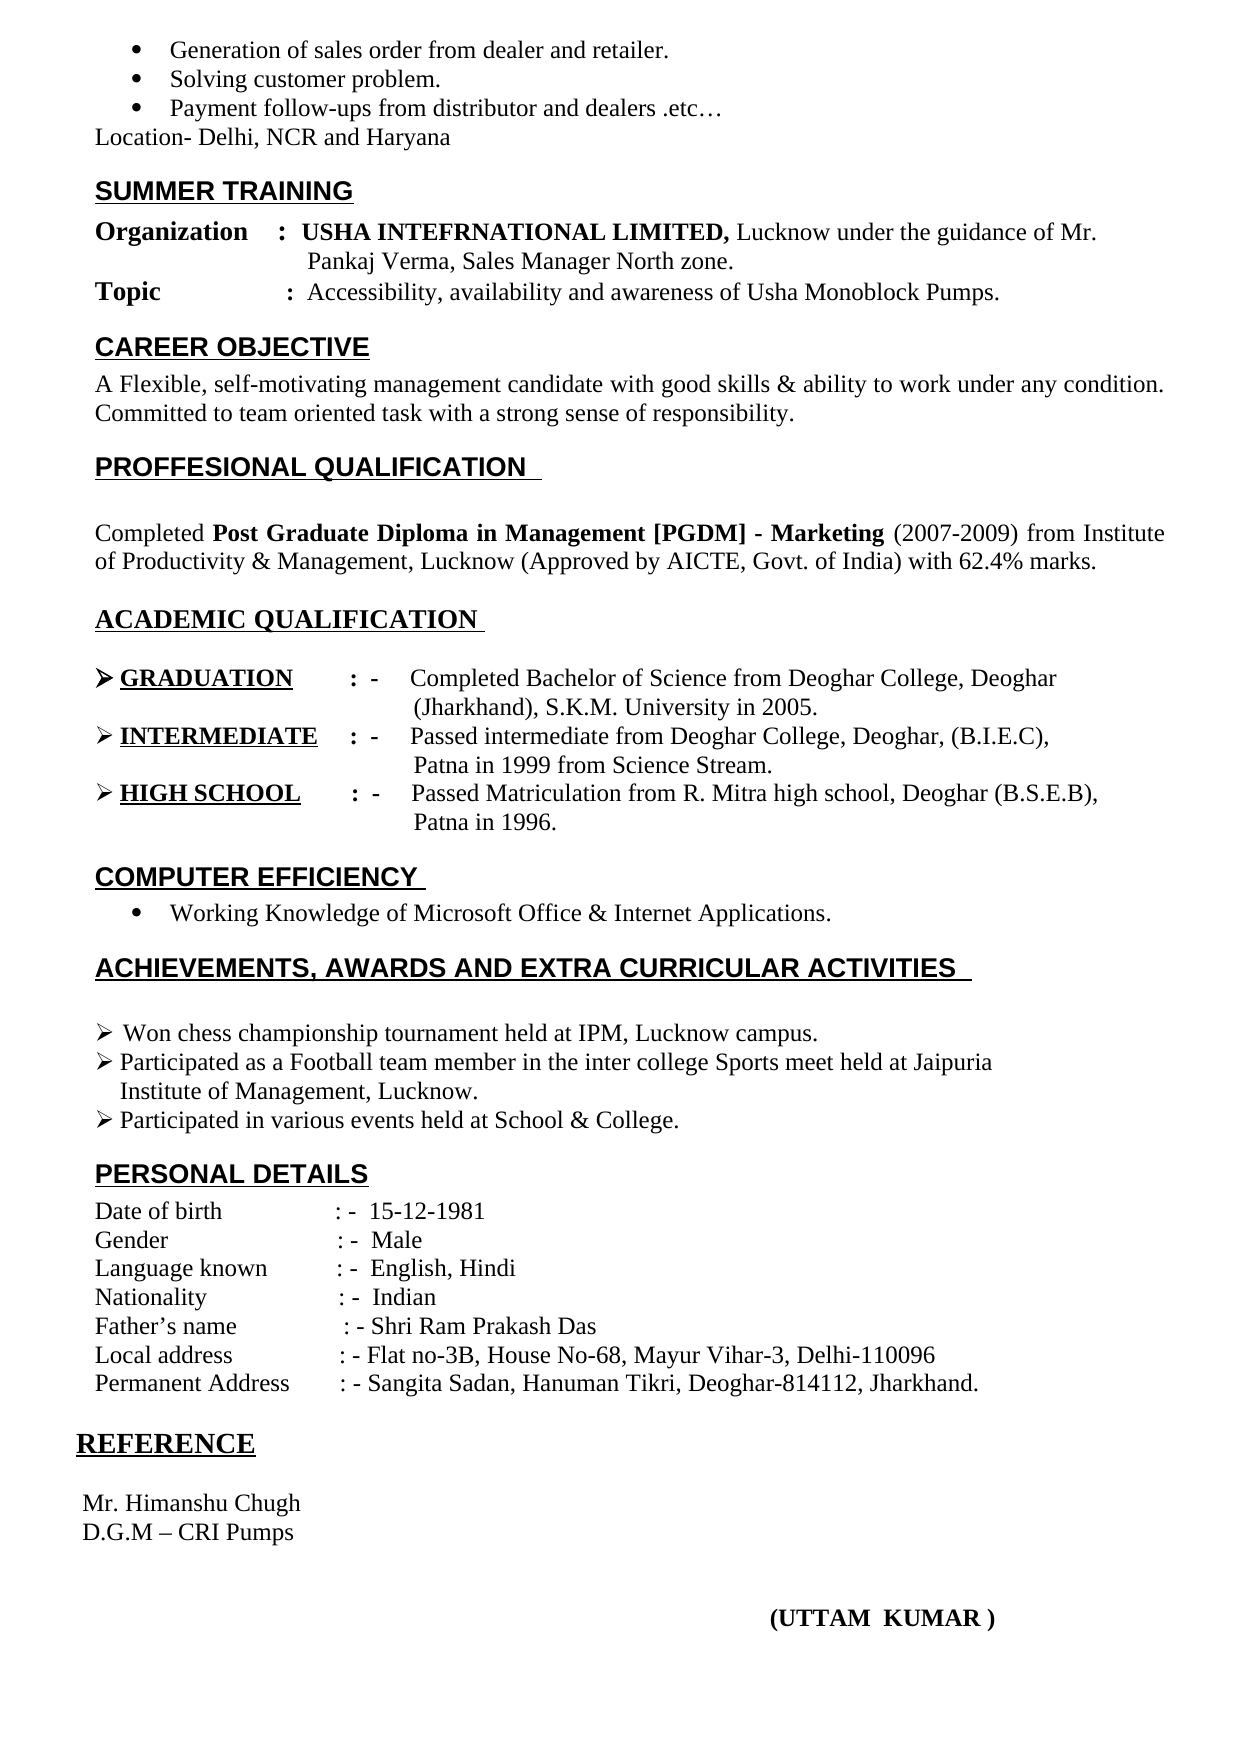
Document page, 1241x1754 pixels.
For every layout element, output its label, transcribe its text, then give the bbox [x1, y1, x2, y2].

text (UTTAM KUMAR ) [769, 1574, 1165, 1632]
text REFERENCE [76, 1426, 1165, 1459]
text Local address : - Flat no-3B, House No-68, Mayur Vihar-3, Delhi-110096 [94, 1340, 1165, 1368]
list Working Knowledge of Microsoft Office & Internet Applications. [132, 898, 1165, 927]
text Location- Delhi, NCR and Haryana [94, 122, 1165, 150]
text Institute of Management, Lucknow. [94, 1076, 1165, 1105]
text (Jharkhand), S.K.M. University in 2005. [394, 692, 1165, 721]
list Payment follow-ups from distributor and dealers .etc… [132, 93, 1165, 122]
subtitle ACADEMIC QUALIFICATION [94, 603, 1165, 635]
text Nationality : - Indian [94, 1282, 1165, 1311]
list Generation of sales order from dealer and retailer. [132, 35, 1165, 64]
text D.G.M – CRI Pumps [82, 1517, 1165, 1546]
text Permanent Address : - Sangita Sadan, Hanuman Tikri, Deoghar-814112, Jharkhand. [94, 1368, 1165, 1397]
subtitle COMPUTER EFFICIENCY [94, 861, 1165, 892]
text Completed Post Graduate Diploma in Management [PGDM] - Marketing (2007-2009) from Institute of Productivity & Management, Lucknow (Approved by AICTE, Govt. of India) with 62.4% marks. [94, 518, 1165, 575]
text Pankaj Verma, Sales Manager North zone. [94, 246, 1165, 275]
text Gender : - Male [94, 1225, 1165, 1253]
subtitle HIGH SCHOOL : - Passed Matriculation from R. Mitra high school, Deoghar (B.S.E.B), [94, 778, 1165, 807]
subtitle INTERMEDIATE : - Passed intermediate from Deoghar College, Deoghar, (B.I.E.C), [94, 721, 1165, 750]
list Participated as a Football team member in the inter college Sports meet held at Jaipuria [94, 1047, 1165, 1076]
list Participated in various events held at School & College. [94, 1105, 1165, 1133]
text Patna in 1996. [394, 807, 1165, 836]
subtitle ACHIEVEMENTS, AWARDS AND EXTRA CURRICULAR ACTIVITIES [94, 952, 1165, 983]
list Solving customer problem. [132, 64, 1165, 93]
subtitle PROFFESIONAL QUALIFICATION [94, 451, 1165, 483]
list GRADUATION : - Completed Bachelor of Science from Deoghar College, Deoghar [94, 663, 1165, 692]
text Organization : USHA INTEFRNATIONAL LIMITED, Lucknow under the guidance of Mr. [94, 213, 1165, 246]
list Won chess championship tournament held at IPM, Lucknow campus. [94, 1018, 1165, 1047]
text Topic : Accessibility, availability and awareness of Usha Monoblock Pumps. [94, 275, 1165, 306]
subtitle PERSONAL DETAILS [94, 1158, 1165, 1190]
text Father’s name : - Shri Ram Prakash Das [94, 1311, 1165, 1340]
text Date of birth : - 15-12-1981 [94, 1196, 1165, 1225]
text A Flexible, self-motivating management candidate with good skills & ability to work under any condition. Committed to team oriented task with a strong sense of responsibility. [94, 369, 1165, 426]
subtitle SUMMER TRAINING [94, 175, 1165, 207]
subtitle Patna in 1999 from Science Stream. [394, 750, 1165, 778]
subtitle CAREER OBJECTIVE [94, 331, 1165, 363]
text Mr. Himanshu Chugh [82, 1488, 1165, 1517]
text Language known : - English, Hindi [94, 1253, 1165, 1282]
